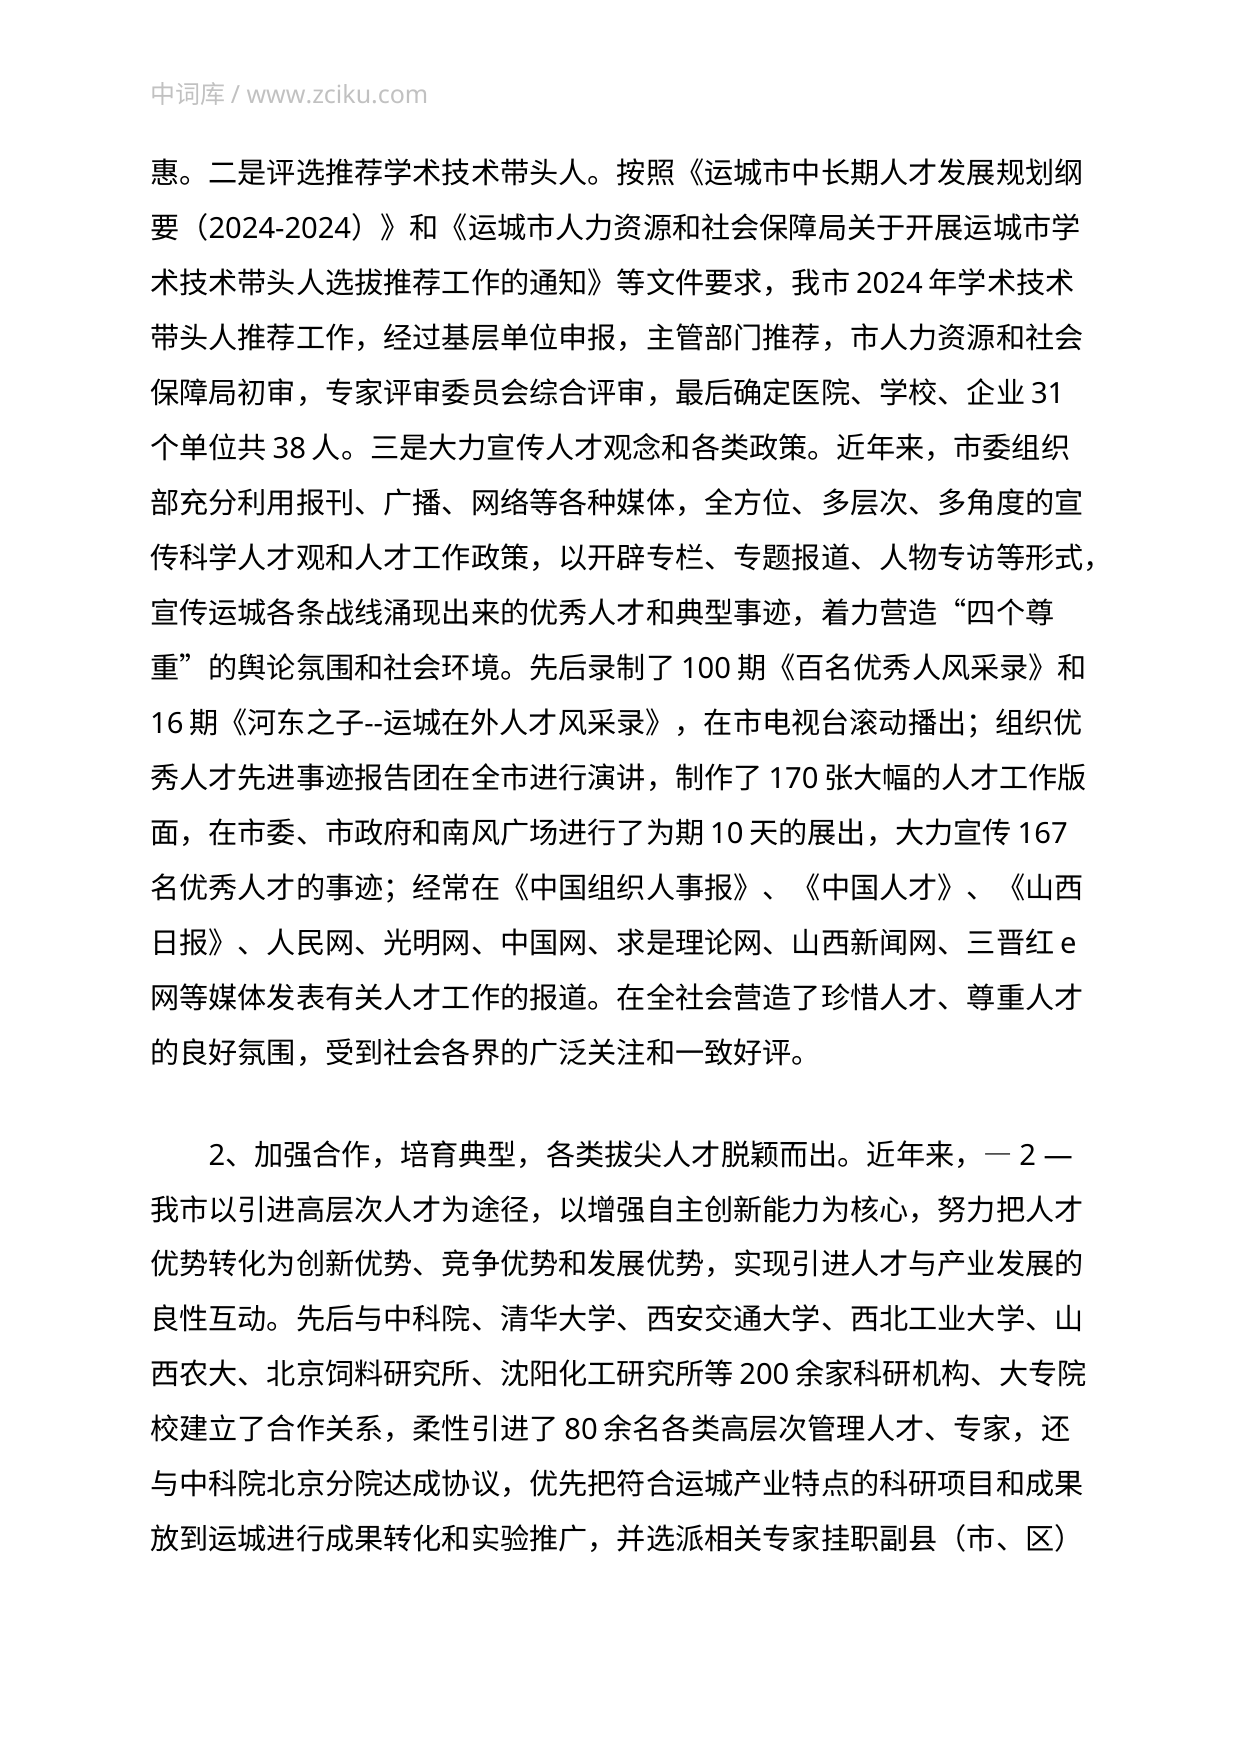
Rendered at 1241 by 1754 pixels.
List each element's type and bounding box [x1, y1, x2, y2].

text [150, 150, 1090, 1072]
text [150, 1131, 1090, 1558]
